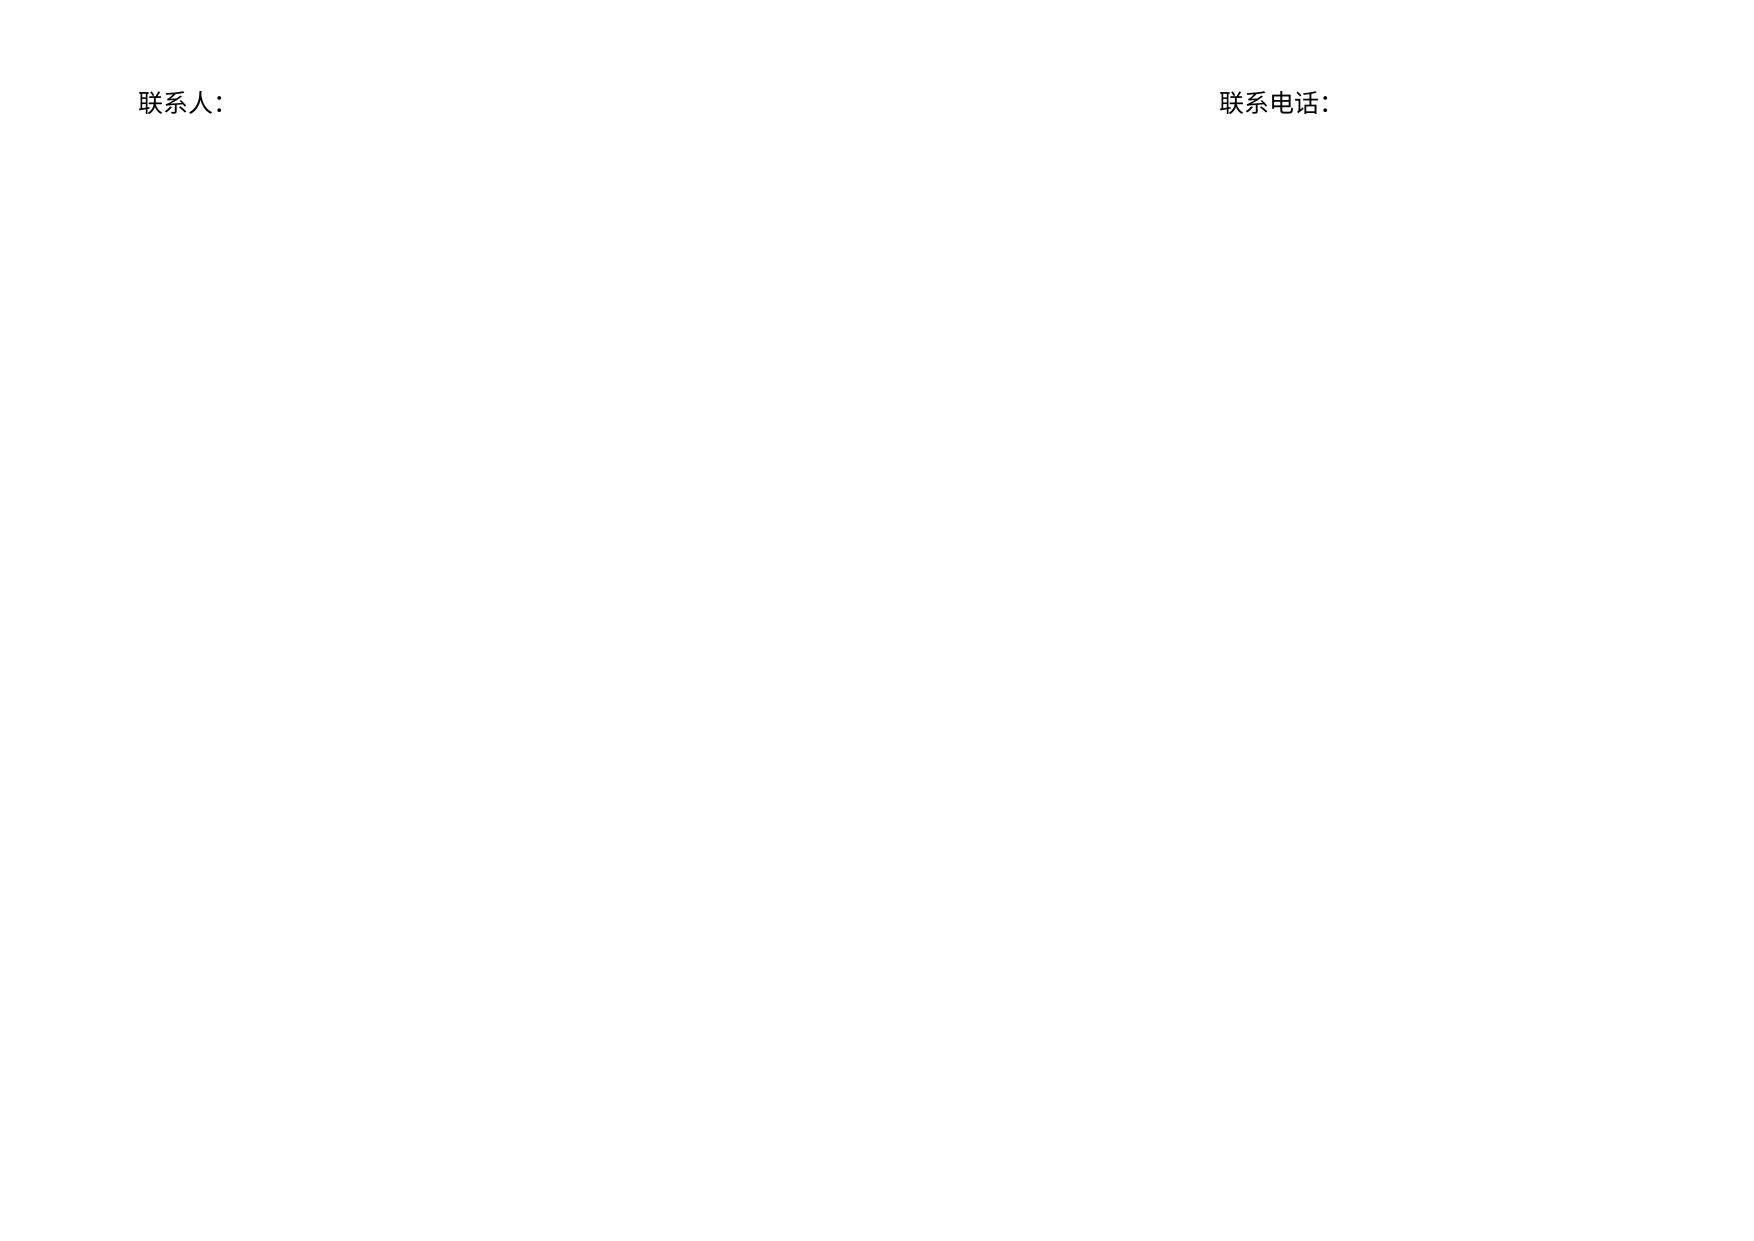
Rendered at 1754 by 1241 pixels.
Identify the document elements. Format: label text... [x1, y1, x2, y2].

text 联系人： 联系电话： [138, 69, 1628, 134]
